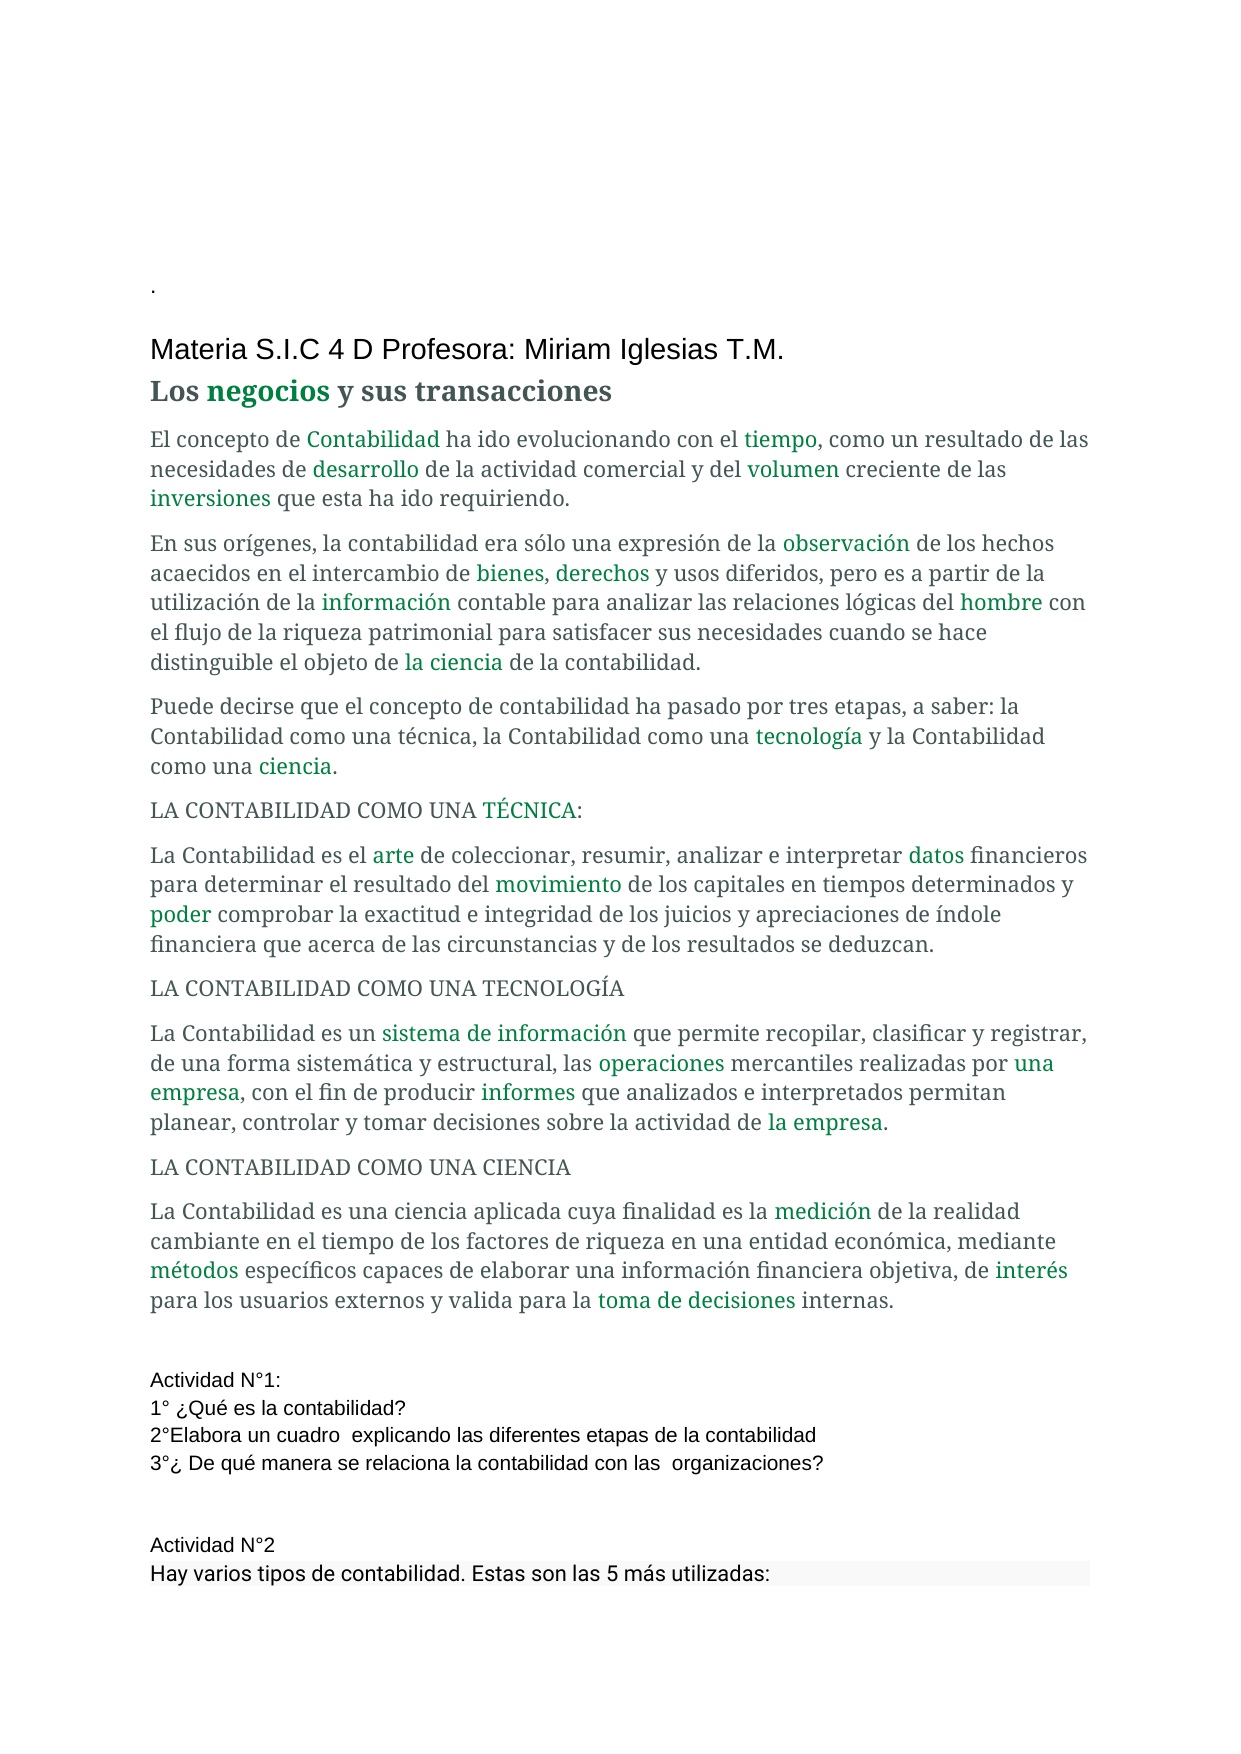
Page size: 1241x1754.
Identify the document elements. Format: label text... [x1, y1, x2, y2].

text La Contabilidad es una ciencia aplicada cuya finalidad es la medición de la realidad cambiante en el tiempo de los factores de riqueza en una entidad económica, mediante métodos específicos capaces de elaborar una información financiera objetiva, de interés para los usuarios externos y valida para la toma de decisiones internas. [150, 1196, 1090, 1315]
text 3°¿ De qué manera se relaciona la contabilidad con las organizaciones? [150, 1451, 1090, 1474]
text La Contabilidad es un sistema de información que permite recopilar, clasificar y registrar, de una forma sistemática y estructural, las operaciones mercantiles realizadas por una empresa, con el fin de producir informes que analizados e interpretados permitan planear, controlar y tomar decisiones sobre la actividad de la empresa. [150, 1018, 1090, 1137]
text LA CONTABILIDAD COMO UNA TECNOLOGÍA [150, 973, 1090, 1003]
subtitle Los negocios y sus transacciones [150, 371, 1090, 409]
text LA CONTABILIDAD COMO UNA TÉCNICA: [150, 795, 1090, 825]
text En sus orígenes, la contabilidad era sólo una expresión de la observación de los hechos acaecidos en el intercambio de bienes, derechos y usos diferidos, pero es a partir de la utilización de la información contable para analizar las relaciones lógicas del hombre con el flujo de la riqueza patrimonial para satisfacer sus necesidades cuando se hace distinguible el objeto de la ciencia de la contabilidad. [150, 528, 1090, 677]
text Actividad N°2 [150, 1533, 1090, 1557]
text La Contabilidad es el arte de coleccionar, resumir, analizar e interpretar datos financieros para determinar el resultado del movimiento de los capitales en tiempos determinados y poder comprobar la exactitud e integridad de los juicios y apreciaciones de índole financiera que acerca de las circunstancias y de los resultados se deduzcan. [150, 839, 1090, 959]
text El concepto de Contabilidad ha ido evolucionando con el tiempo, como un resultado de las necesidades de desarrollo de la actividad comercial y del volumen creciente de las inversiones que esta ha ido requiriendo. [150, 424, 1090, 513]
text Hay varios tipos de contabilidad. Estas son las 5 más utilizadas: [150, 1561, 1090, 1586]
text Actividad N°1: [150, 1368, 1090, 1392]
text 2°Elabora un cuadro explicando las diferentes etapas de la contabilidad [150, 1423, 1090, 1447]
text LA CONTABILIDAD COMO UNA CIENCIA [150, 1151, 1090, 1181]
text Puede decirse que el concepto de contabilidad ha pasado por tres etapas, a saber: la Contabilidad como una técnica, la Contabilidad como una tecnología y la Contabilidad como una ciencia. [150, 691, 1090, 781]
text 1° ¿Qué es la contabilidad? [150, 1396, 1090, 1419]
text Materia S.I.C 4 D Profesora: Miriam Iglesias T.M. [150, 332, 1090, 366]
